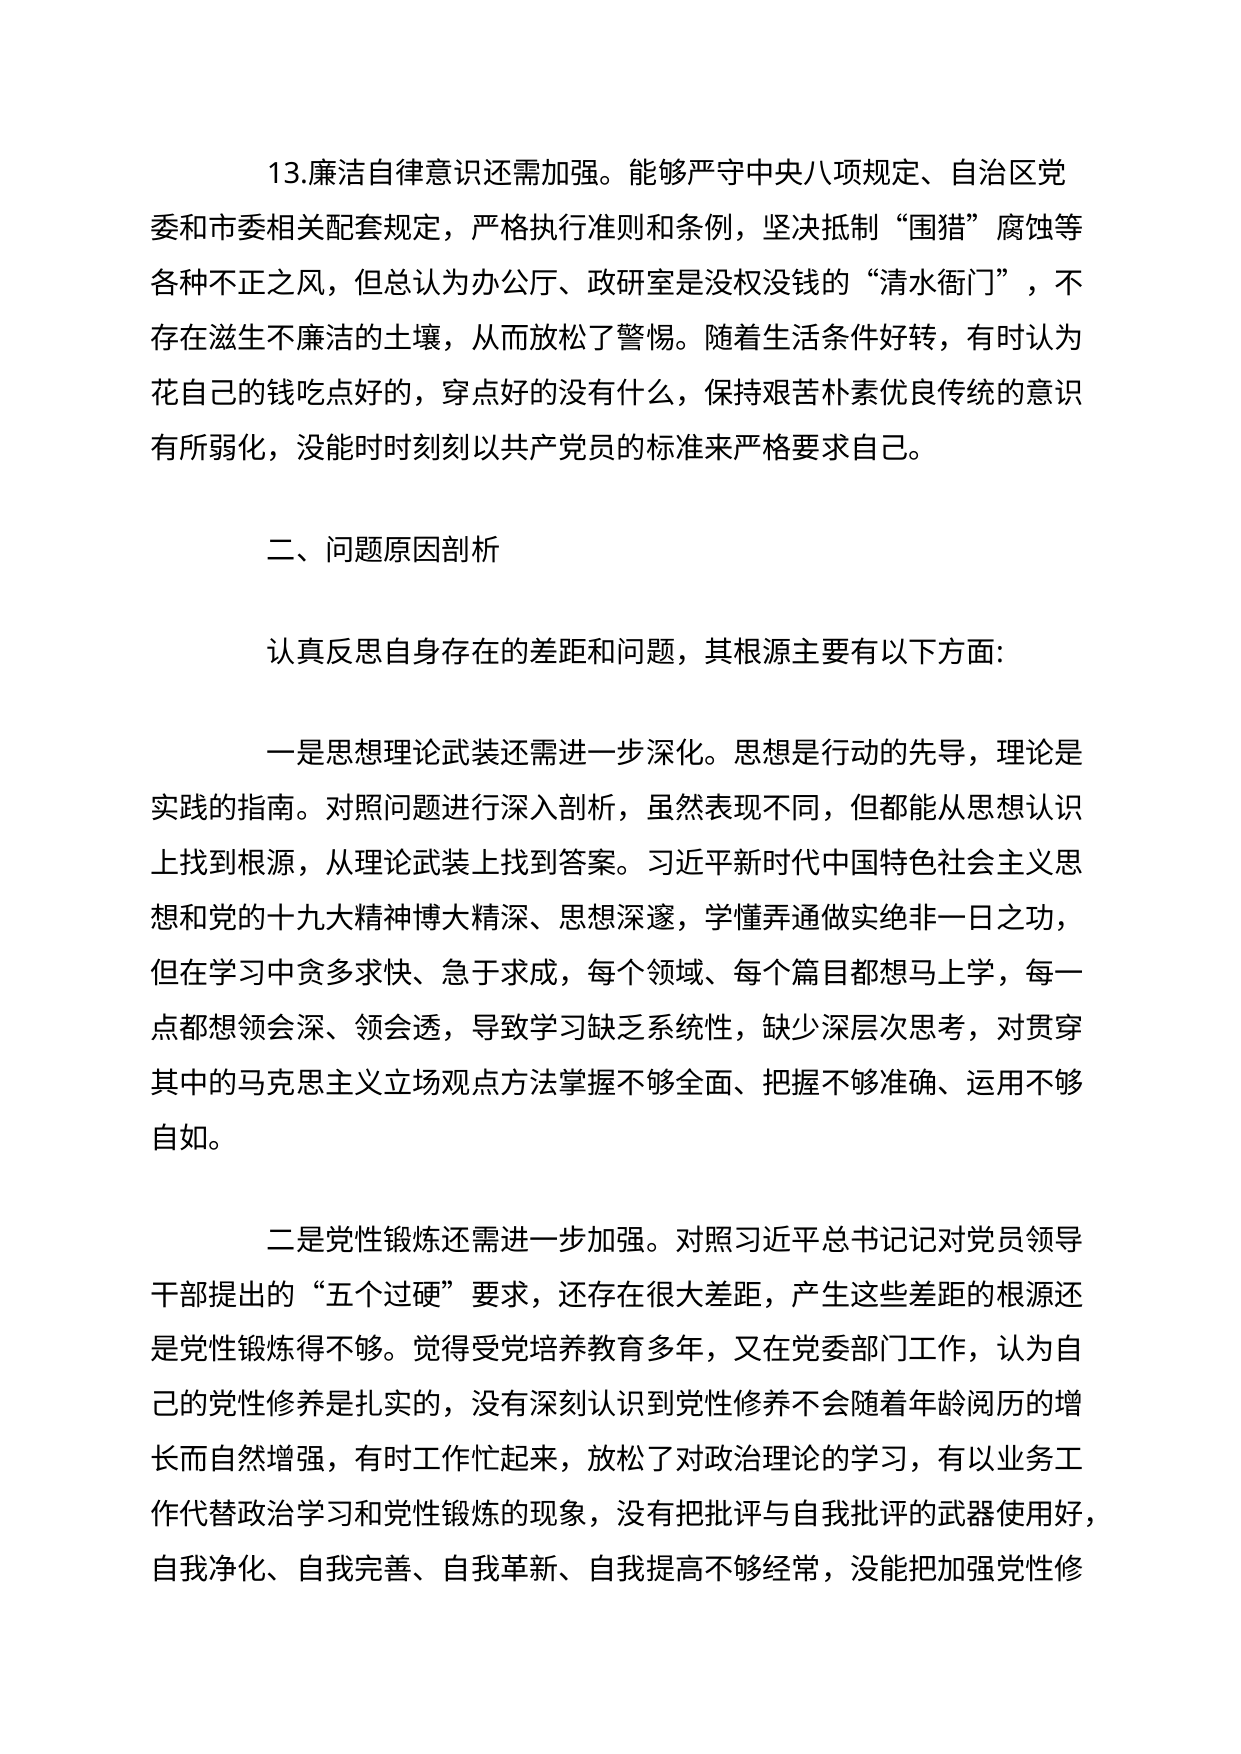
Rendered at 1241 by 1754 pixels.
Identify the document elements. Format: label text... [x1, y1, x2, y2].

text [150, 1216, 1090, 1588]
text 二、问题原因剖析 [150, 526, 1090, 569]
text 一是思想理论武装还需进一步深化。思想是行动的先导，理论是实践的指南。对照问题进行深入剖析，虽然表现不同，但都能从思想认识上找到根源，从理论武装上找到答案。习近平新时代中国特色社会主义思想和党的十九大精神博大精深、思想深邃，学懂弄通做实绝非一日之功，但在学习中贪多求快、急于求成，每个领域、每个篇目都想马上学，每一点都想领会深、领会透，导致学习缺乏系统性，缺少深层次思考，对贯穿其中的马克思主义立场观点方法掌握不够全面、把握不够准确、运用不够自如。 [150, 730, 1090, 1157]
text 13.廉洁自律意识还需加强。能够严守中央八项规定、自治区党委和市委相关配套规定，严格执行准则和条例，坚决抵制“围猎”腐蚀等各种不正之风，但总认为办公厅、政研室是没权没钱的“清水衙门”，不存在滋生不廉洁的土壤，从而放松了警惕。随着生活条件好转，有时认为花自己的钱吃点好的，穿点好的没有什么，保持艰苦朴素优良传统的意识有所弱化，没能时时刻刻以共产党员的标准来严格要求自己。 [150, 150, 1090, 467]
text 认真反思自身存在的差距和问题，其根源主要有以下方面: [150, 628, 1090, 671]
